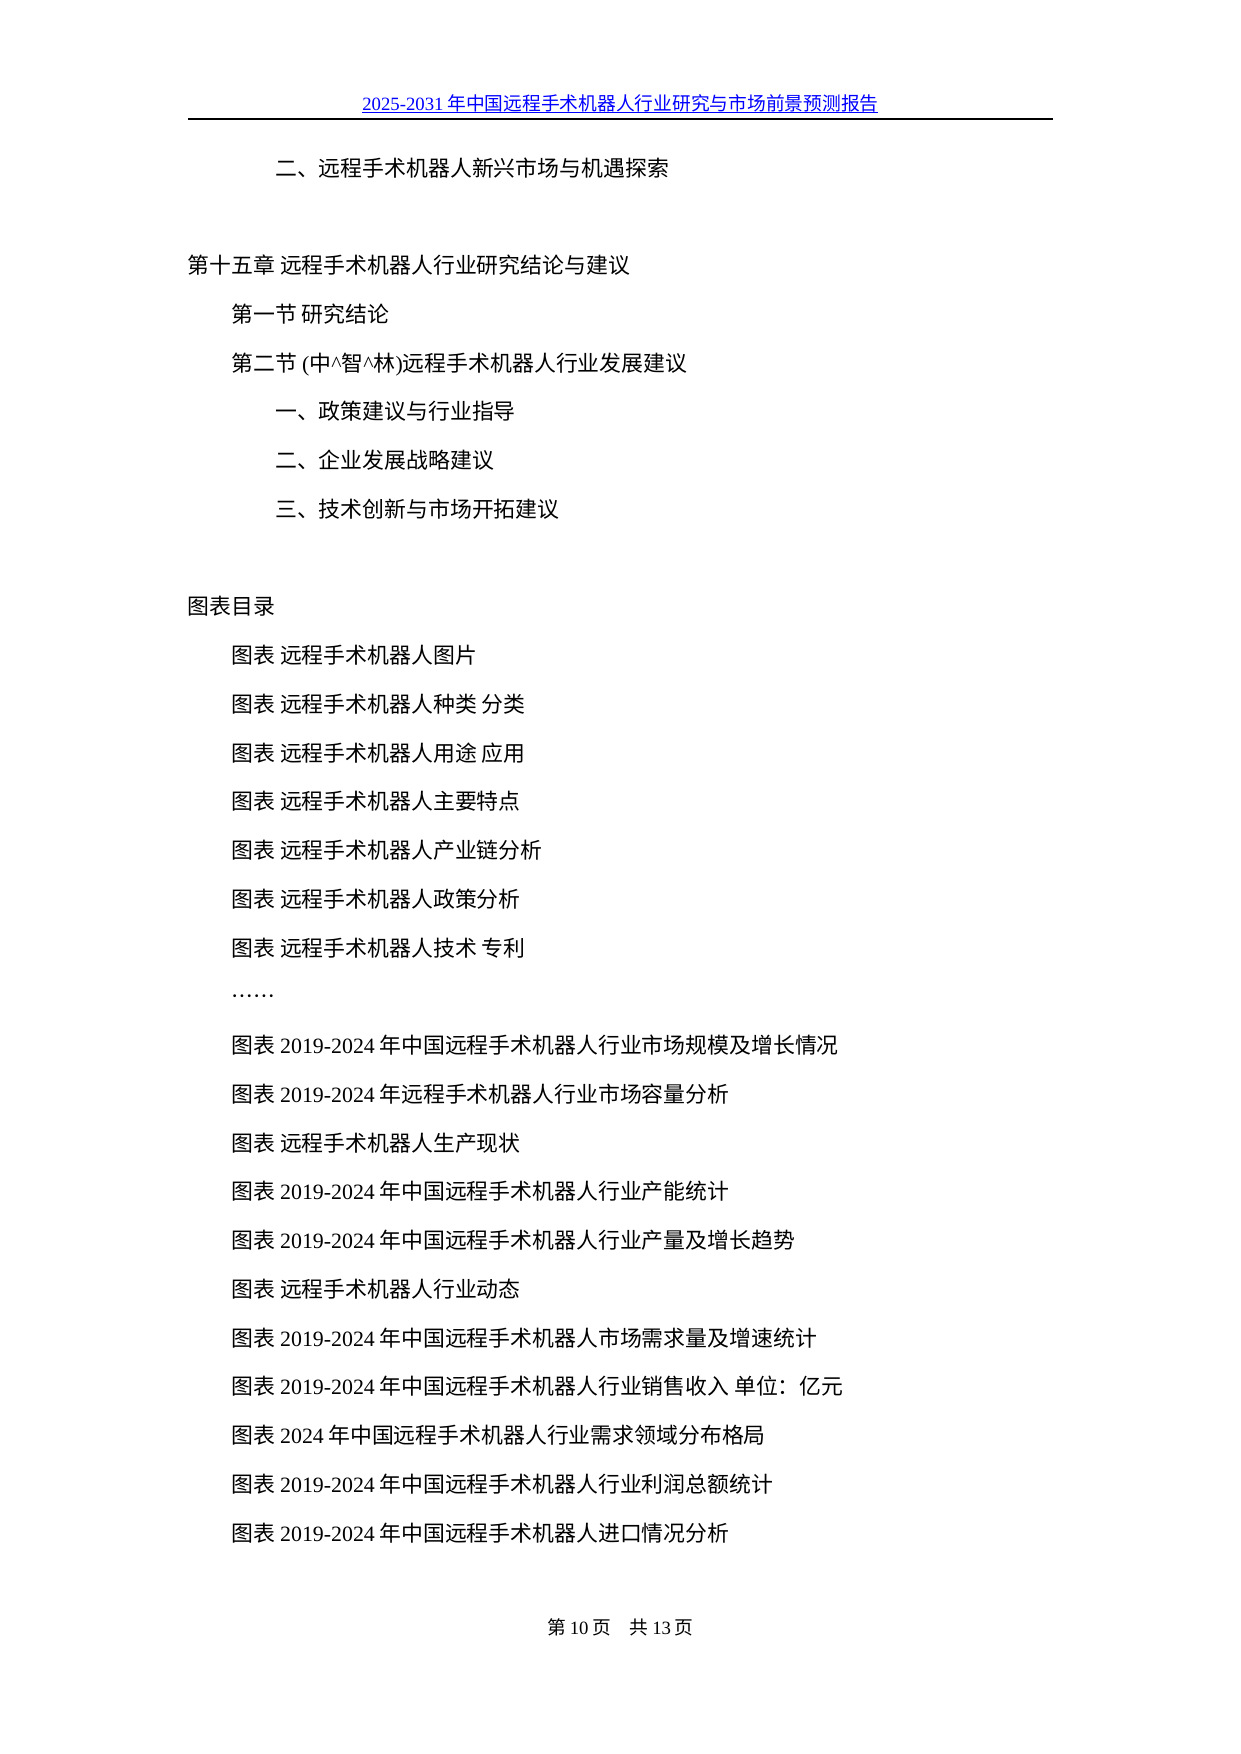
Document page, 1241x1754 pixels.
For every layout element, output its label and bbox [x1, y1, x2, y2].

text [187, 150, 1053, 1548]
